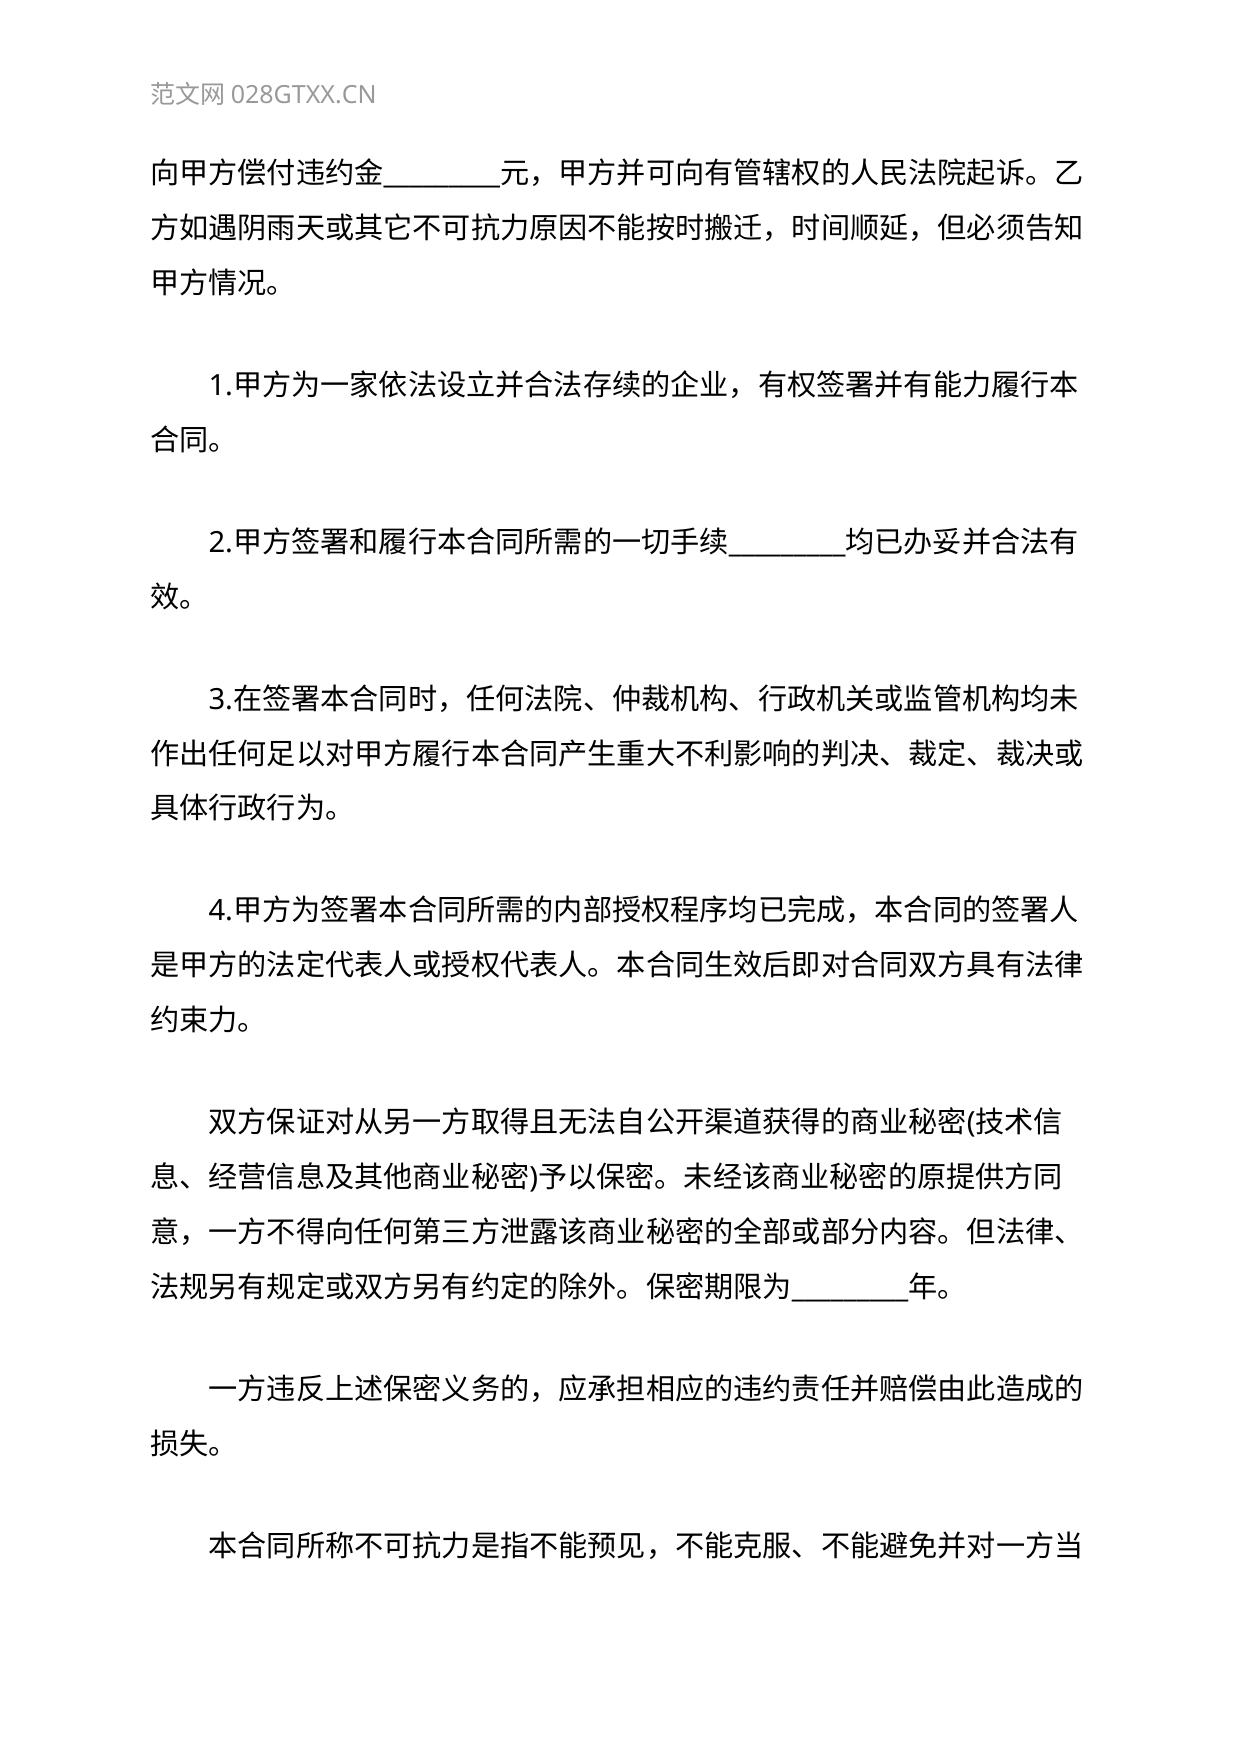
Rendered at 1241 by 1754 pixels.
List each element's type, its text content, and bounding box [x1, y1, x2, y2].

text 3.在签署本合同时，任何法院、仲裁机构、行政机关或监管机构均未作出任何足以对甲方履行本合同产生重大不利影响的判决、裁定、裁决或具体行政行为。 [150, 675, 1090, 827]
text 双方保证对从另一方取得且无法自公开渠道获得的商业秘密(技术信息、经营信息及其他商业秘密)予以保密。未经该商业秘密的原提供方同意，一方不得向任何第三方泄露该商业秘密的全部或部分内容。但法律、法规另有规定或双方另有约定的除外。保密期限为_________年。 [150, 1098, 1090, 1306]
text 4.甲方为签署本合同所需的内部授权程序均已完成，本合同的签署人是甲方的法定代表人或授权代表人。本合同生效后即对合同双方具有法律约束力。 [150, 887, 1090, 1039]
text 一方违反上述保密义务的，应承担相应的违约责任并赔偿由此造成的损失。 [150, 1365, 1090, 1463]
text 1.甲方为一家依法设立并合法存续的企业，有权签署并有能力履行本合同。 [150, 362, 1090, 459]
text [150, 1522, 1090, 1564]
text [150, 150, 1090, 302]
text 2.甲方签署和履行本合同所需的一切手续_________均已办妥并合法有效。 [150, 518, 1090, 616]
